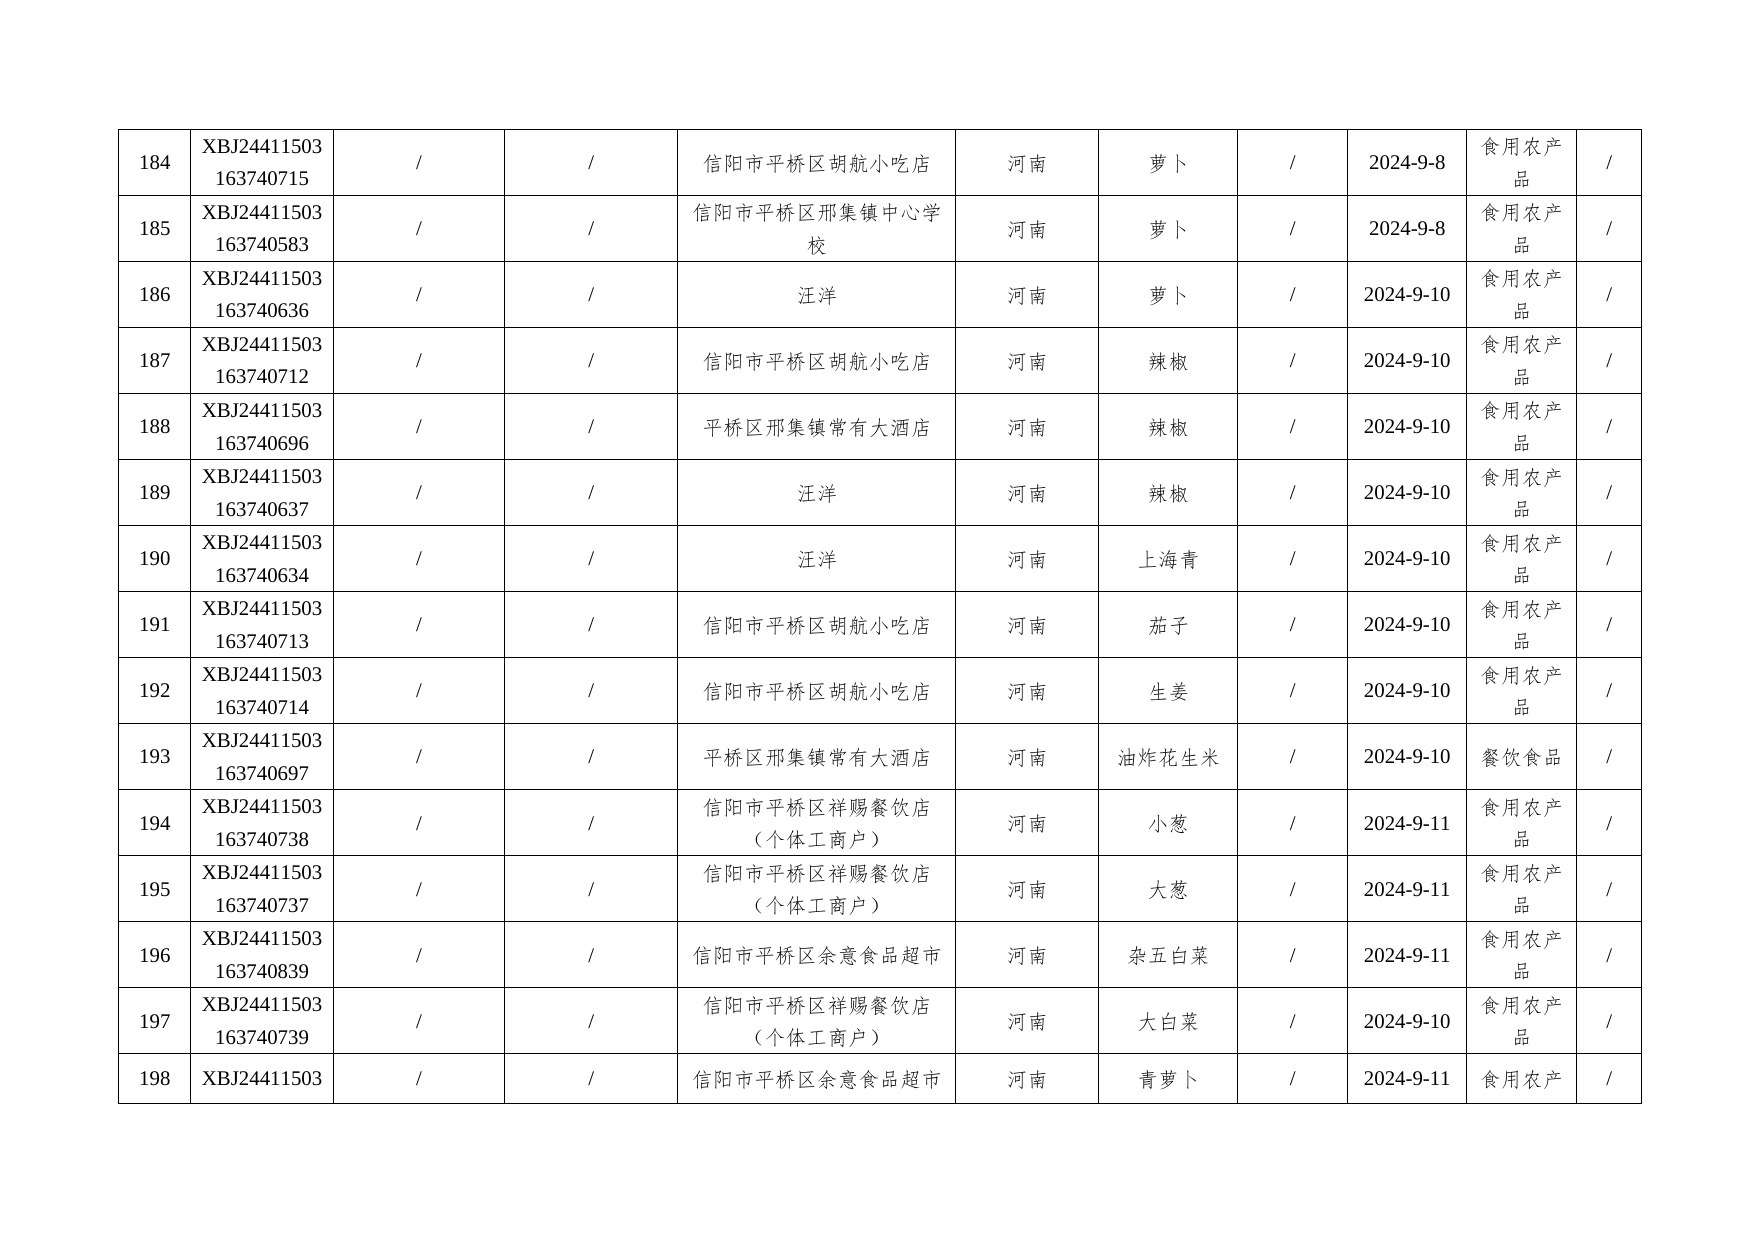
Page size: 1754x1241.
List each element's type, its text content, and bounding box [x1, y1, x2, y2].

table_cell 河南 [956, 196, 1098, 261]
table_cell / [1577, 922, 1641, 987]
table_cell 食用农产品 [1467, 988, 1576, 1053]
table_cell XBJ24411503163740712 [191, 328, 333, 393]
table_cell 食用农产品 [1467, 526, 1576, 591]
table_cell 187 [119, 328, 190, 393]
table_cell / [334, 592, 504, 657]
table_cell / [1238, 394, 1347, 459]
table_cell 辣椒 [1099, 460, 1237, 525]
table_cell 2024-9-10 [1348, 724, 1466, 789]
table_cell / [505, 658, 677, 723]
table_cell 萝卜 [1099, 130, 1237, 194]
table_cell 食用农产品 [1467, 460, 1576, 525]
table_cell / [334, 328, 504, 393]
table_cell / [334, 724, 504, 789]
table_cell XBJ24411503163740583 [191, 196, 333, 261]
table_cell 食用农产品 [1467, 790, 1576, 855]
table_cell 河南 [956, 658, 1098, 723]
table_cell 食用农产品 [1467, 658, 1576, 723]
table_cell 河南 [956, 790, 1098, 855]
table_cell 195 [119, 856, 190, 921]
table_cell 油炸花生米 [1099, 724, 1237, 789]
table_cell / [334, 790, 504, 855]
table_cell 信阳市平桥区余意食品超市 [678, 922, 955, 987]
table_cell / [1238, 196, 1347, 261]
table_cell 萝卜 [1099, 262, 1237, 327]
table_cell / [1577, 724, 1641, 789]
table_cell / [334, 526, 504, 591]
table_cell / [505, 526, 677, 591]
table_cell 193 [119, 724, 190, 789]
table_cell / [334, 460, 504, 525]
table_cell / [1238, 856, 1347, 921]
table_cell 2024-9-10 [1348, 526, 1466, 591]
table_cell 信阳市平桥区祥赐餐饮店（个体工商户） [678, 856, 955, 921]
table_cell 186 [119, 262, 190, 327]
table_cell / [1238, 1054, 1347, 1102]
table_cell / [505, 130, 677, 194]
table_cell 食用农产品 [1467, 856, 1576, 921]
table_cell / [1238, 460, 1347, 525]
table_cell 2024-9-11 [1348, 790, 1466, 855]
table_cell XBJ24411503163740713 [191, 592, 333, 657]
table_cell 河南 [956, 922, 1098, 987]
table_cell / [1577, 526, 1641, 591]
table_cell / [334, 130, 504, 194]
table_cell / [334, 196, 504, 261]
table_cell / [1577, 988, 1641, 1053]
table_cell 餐饮食品 [1467, 724, 1576, 789]
table_cell 信阳市平桥区邢集镇中心学校 [678, 196, 955, 261]
table_cell / [1577, 328, 1641, 393]
table_cell XBJ24411503163740715 [191, 130, 333, 194]
table_cell XBJ24411503163740637 [191, 460, 333, 525]
table_cell 信阳市平桥区祥赐餐饮店（个体工商户） [678, 790, 955, 855]
table_cell 汪洋 [678, 262, 955, 327]
table_cell 信阳市平桥区胡航小吃店 [678, 130, 955, 194]
table_cell 河南 [956, 130, 1098, 194]
table_cell / [505, 724, 677, 789]
table_cell 河南 [956, 724, 1098, 789]
table_cell XBJ24411503163740696 [191, 394, 333, 459]
table_cell 杂五白菜 [1099, 922, 1237, 987]
table_cell 河南 [956, 262, 1098, 327]
table_cell 生姜 [1099, 658, 1237, 723]
table_cell 2024-9-10 [1348, 988, 1466, 1053]
table_cell / [1238, 790, 1347, 855]
table_cell / [1577, 856, 1641, 921]
table_cell 2024-9-10 [1348, 328, 1466, 393]
table_cell 2024-9-10 [1348, 262, 1466, 327]
table_cell / [1238, 328, 1347, 393]
table_cell / [1238, 130, 1347, 194]
table_cell / [1577, 262, 1641, 327]
table_cell XBJ24411503163740737 [191, 856, 333, 921]
table_cell / [1577, 658, 1641, 723]
table_cell / [1577, 394, 1641, 459]
table_cell 平桥区邢集镇常有大酒店 [678, 724, 955, 789]
table_cell 食用农产品 [1467, 196, 1576, 261]
table_cell 196 [119, 922, 190, 987]
table_cell 198 [119, 1054, 190, 1102]
table_cell / [334, 988, 504, 1053]
table_cell / [334, 922, 504, 987]
table_cell 食用农产品 [1467, 592, 1576, 657]
table_cell 食用农产品 [1467, 1054, 1576, 1102]
table_cell 萝卜 [1099, 196, 1237, 261]
table_cell / [505, 988, 677, 1053]
table_cell 191 [119, 592, 190, 657]
table_cell 185 [119, 196, 190, 261]
table_cell / [505, 196, 677, 261]
table_cell 2024-9-11 [1348, 856, 1466, 921]
table_cell 食用农产品 [1467, 922, 1576, 987]
table_cell 大白菜 [1099, 988, 1237, 1053]
table_cell / [1238, 592, 1347, 657]
table_cell XBJ24411503163740714 [191, 658, 333, 723]
table_cell 2024-9-11 [1348, 922, 1466, 987]
table_cell / [1577, 130, 1641, 194]
table_cell 2024-9-10 [1348, 394, 1466, 459]
table_cell XBJ24411503163740697 [191, 724, 333, 789]
table_cell 河南 [956, 1054, 1098, 1102]
table_cell 190 [119, 526, 190, 591]
table_cell / [1238, 658, 1347, 723]
table_cell 河南 [956, 328, 1098, 393]
table_cell 河南 [956, 988, 1098, 1053]
table_cell 189 [119, 460, 190, 525]
table_cell XBJ24411503163740636 [191, 262, 333, 327]
table_cell / [1238, 988, 1347, 1053]
table_cell / [1238, 922, 1347, 987]
table_cell XBJ24411503163740739 [191, 988, 333, 1053]
table_cell 信阳市平桥区余意食品超市 [678, 1054, 955, 1102]
table_cell 茄子 [1099, 592, 1237, 657]
table_cell / [505, 328, 677, 393]
table_cell / [334, 1054, 504, 1102]
table_cell 汪洋 [678, 526, 955, 591]
table_cell / [505, 1054, 677, 1102]
table_cell 184 [119, 130, 190, 194]
table_cell / [1577, 196, 1641, 261]
table_cell 大葱 [1099, 856, 1237, 921]
table_cell 河南 [956, 856, 1098, 921]
table_cell 信阳市平桥区胡航小吃店 [678, 658, 955, 723]
table_cell 197 [119, 988, 190, 1053]
table_cell / [1577, 790, 1641, 855]
table_cell 辣椒 [1099, 394, 1237, 459]
table_cell / [1238, 526, 1347, 591]
table_cell 194 [119, 790, 190, 855]
table_cell 食用农产品 [1467, 328, 1576, 393]
table_cell 食用农产品 [1467, 262, 1576, 327]
table_cell 食用农产品 [1467, 130, 1576, 194]
table_cell 2024-9-8 [1348, 196, 1466, 261]
table_cell / [505, 922, 677, 987]
table_cell / [505, 592, 677, 657]
table_cell 平桥区邢集镇常有大酒店 [678, 394, 955, 459]
table_cell 辣椒 [1099, 328, 1237, 393]
table_cell 上海青 [1099, 526, 1237, 591]
table_cell XBJ24411503163740634 [191, 526, 333, 591]
table_cell 青萝卜 [1099, 1054, 1237, 1102]
table_cell 2024-9-8 [1348, 130, 1466, 194]
table_cell 小葱 [1099, 790, 1237, 855]
table_cell 河南 [956, 592, 1098, 657]
table_cell 2024-9-10 [1348, 592, 1466, 657]
table_cell 信阳市平桥区祥赐餐饮店（个体工商户） [678, 988, 955, 1053]
table_cell / [1238, 262, 1347, 327]
table_cell 信阳市平桥区胡航小吃店 [678, 328, 955, 393]
table_cell 食用农产品 [1467, 394, 1576, 459]
table_cell / [1577, 1054, 1641, 1102]
table_cell / [505, 856, 677, 921]
table_cell / [334, 262, 504, 327]
table_cell 河南 [956, 460, 1098, 525]
table_cell 河南 [956, 526, 1098, 591]
table_cell / [505, 460, 677, 525]
table_cell / [505, 262, 677, 327]
table_cell 河南 [956, 394, 1098, 459]
table_cell XBJ24411503163740738 [191, 790, 333, 855]
table_cell 2024-9-10 [1348, 658, 1466, 723]
table_cell 汪洋 [678, 460, 955, 525]
table_cell / [334, 658, 504, 723]
table_cell 2024-9-10 [1348, 460, 1466, 525]
table_cell 信阳市平桥区胡航小吃店 [678, 592, 955, 657]
table_cell / [334, 394, 504, 459]
table_cell / [505, 394, 677, 459]
table_cell / [334, 856, 504, 921]
table_cell / [505, 790, 677, 855]
table_cell 188 [119, 394, 190, 459]
table_cell 2024-9-11 [1348, 1054, 1466, 1102]
table_cell / [1577, 460, 1641, 525]
table_cell / [1577, 592, 1641, 657]
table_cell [191, 1054, 333, 1102]
table_cell 192 [119, 658, 190, 723]
table_cell / [1238, 724, 1347, 789]
table_cell XBJ24411503163740839 [191, 922, 333, 987]
